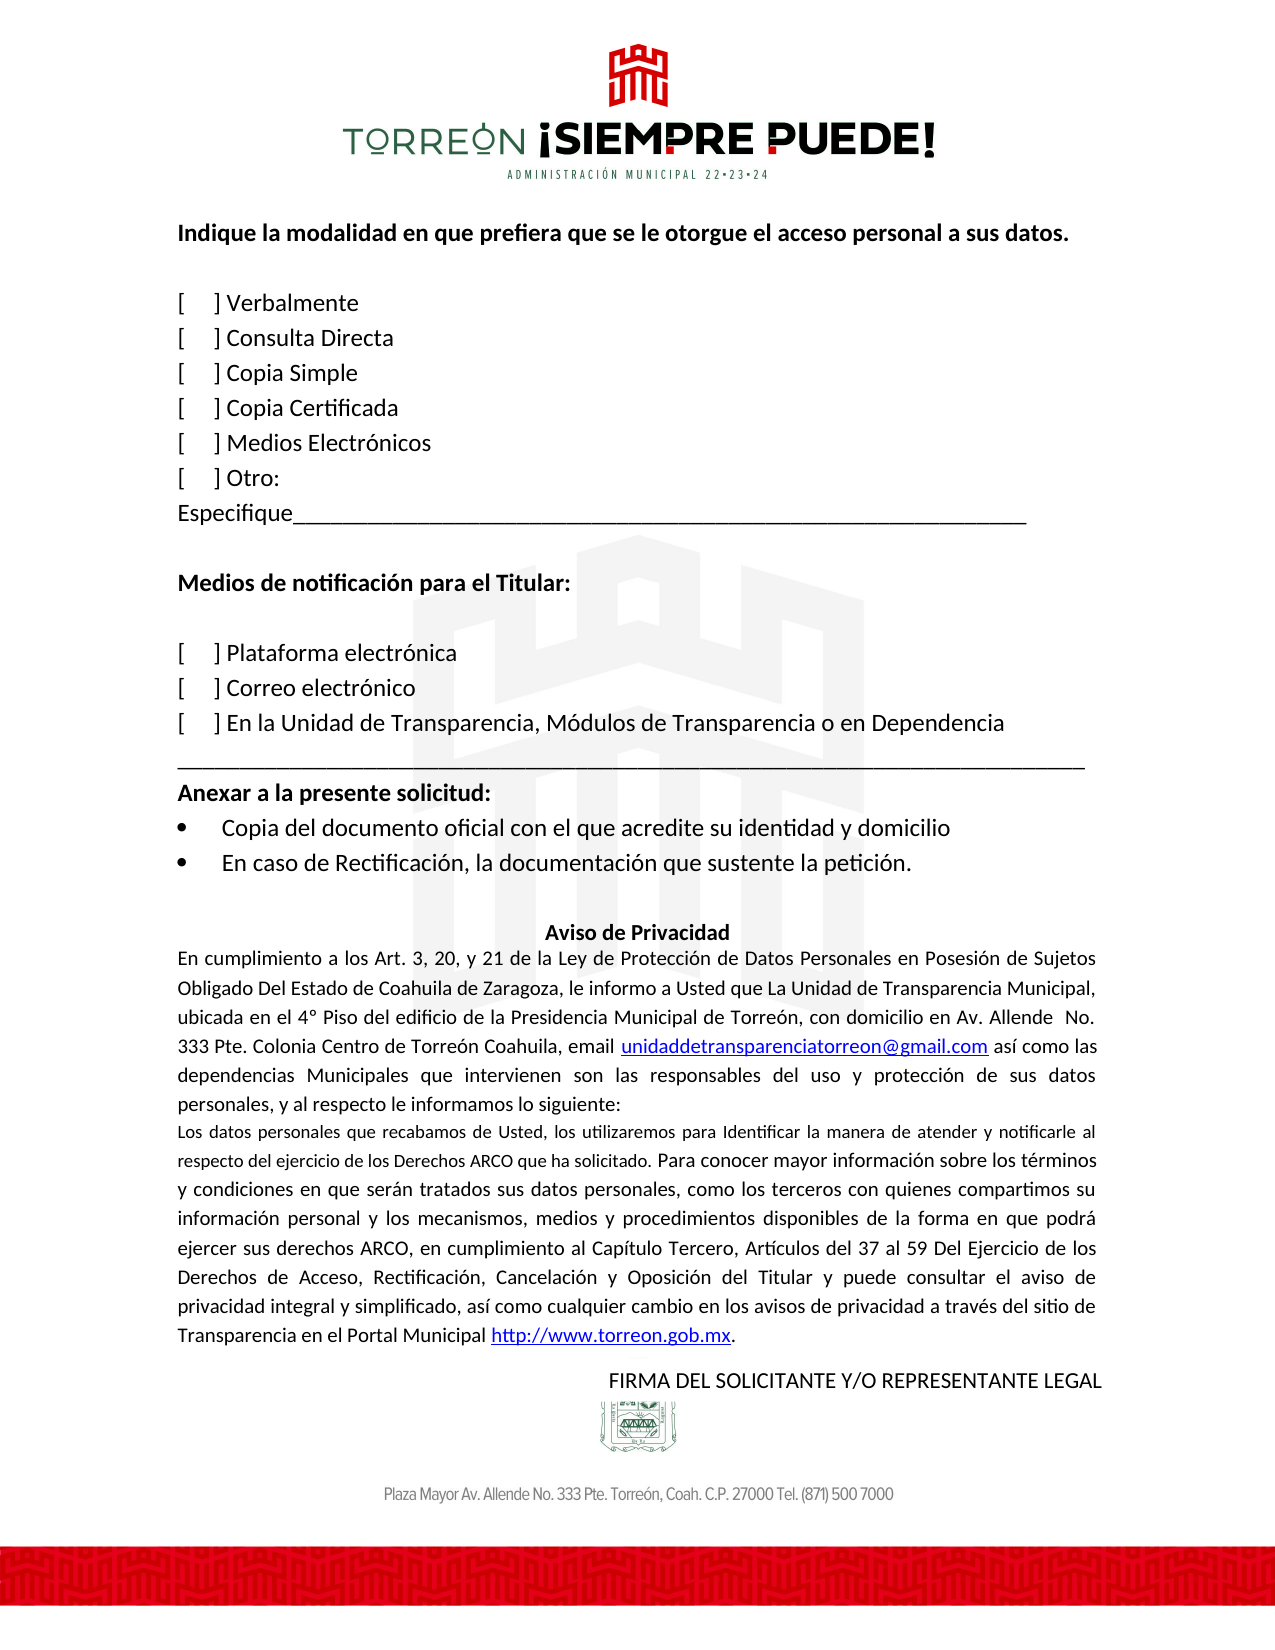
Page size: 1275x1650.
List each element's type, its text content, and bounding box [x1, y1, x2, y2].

text Los datos personales que recabamos de Usted, los utilizaremos para Identificar la manera de atender y notificarle al respecto del ejercicio de los Derechos ARCO que ha solicitado. Para conocer mayor información sobre los términos y condiciones en que serán tratados sus datos personales, como los terceros con quienes compartimos su información personal y los mecanismos, medios y procedimientos disponibles de la forma en que podrá ejercer sus derechos ARCO, en cumplimiento al Capítulo Tercero, Artículos del 37 al 59 Del Ejercicio de los Derechos de Acceso, Rectificación, Cancelación y Oposición del Titular y puede consultar el aviso de privacidad integral y simplificado, así como cualquier cambio en los avisos de privacidad a través del sitio de Transparencia en el Portal Municipal http://www.torreon.gob.mx. [177, 1121, 1098, 1348]
text [ ] Consulta Directa [177, 323, 1098, 353]
text [ ] Correo electrónico [177, 673, 1098, 703]
text Anexar a la presente solicitud: [177, 778, 1098, 808]
text [ ] Copia Simple [177, 358, 1098, 388]
picture [0, 0, 1275, 1650]
text Aviso de Privacidad [177, 918, 1098, 946]
text [ ] Otro: Especifique___________________________________________________________ [177, 463, 1098, 528]
text [ ] Copia Certificada [177, 393, 1098, 423]
text Medios de notificación para el Titular: [177, 568, 1098, 598]
text [ ] Verbalmente [177, 288, 1098, 318]
text [ ] En la Unidad de Transparencia, Módulos de Transparencia o en Dependencia _________________________________________________________________________ [177, 708, 1098, 773]
text Indique la modalidad en que prefiera que se le otorgue el acceso personal a sus datos. [177, 218, 1098, 248]
text [ ] Plataforma electrónica [177, 638, 1098, 668]
list En caso de Rectificación, la documentación que sustente la petición. [177, 848, 1098, 878]
list Copia del documento oficial con el que acredite su identidad y domicilio [177, 813, 1098, 843]
text [ ] Medios Electrónicos [177, 428, 1098, 458]
text En cumplimiento a los Art. 3, 20, y 21 de la Ley de Protección de Datos Personales en Posesión de Sujetos Obligado Del Estado de Coahuila de Zaragoza, le informo a Usted que La Unidad de Transparencia Municipal, ubicada en el 4º Piso del edificio de la Presidencia Municipal de Torreón, con domicilio en Av. Allende No. 333 Pte. Colonia Centro de Torreón Coahuila, email unidaddetransparenciatorreon@gmail.com así como las dependencias Municipales que intervienen son las responsables del uso y protección de sus datos personales, y al respecto le informamos lo siguiente: [177, 946, 1098, 1117]
